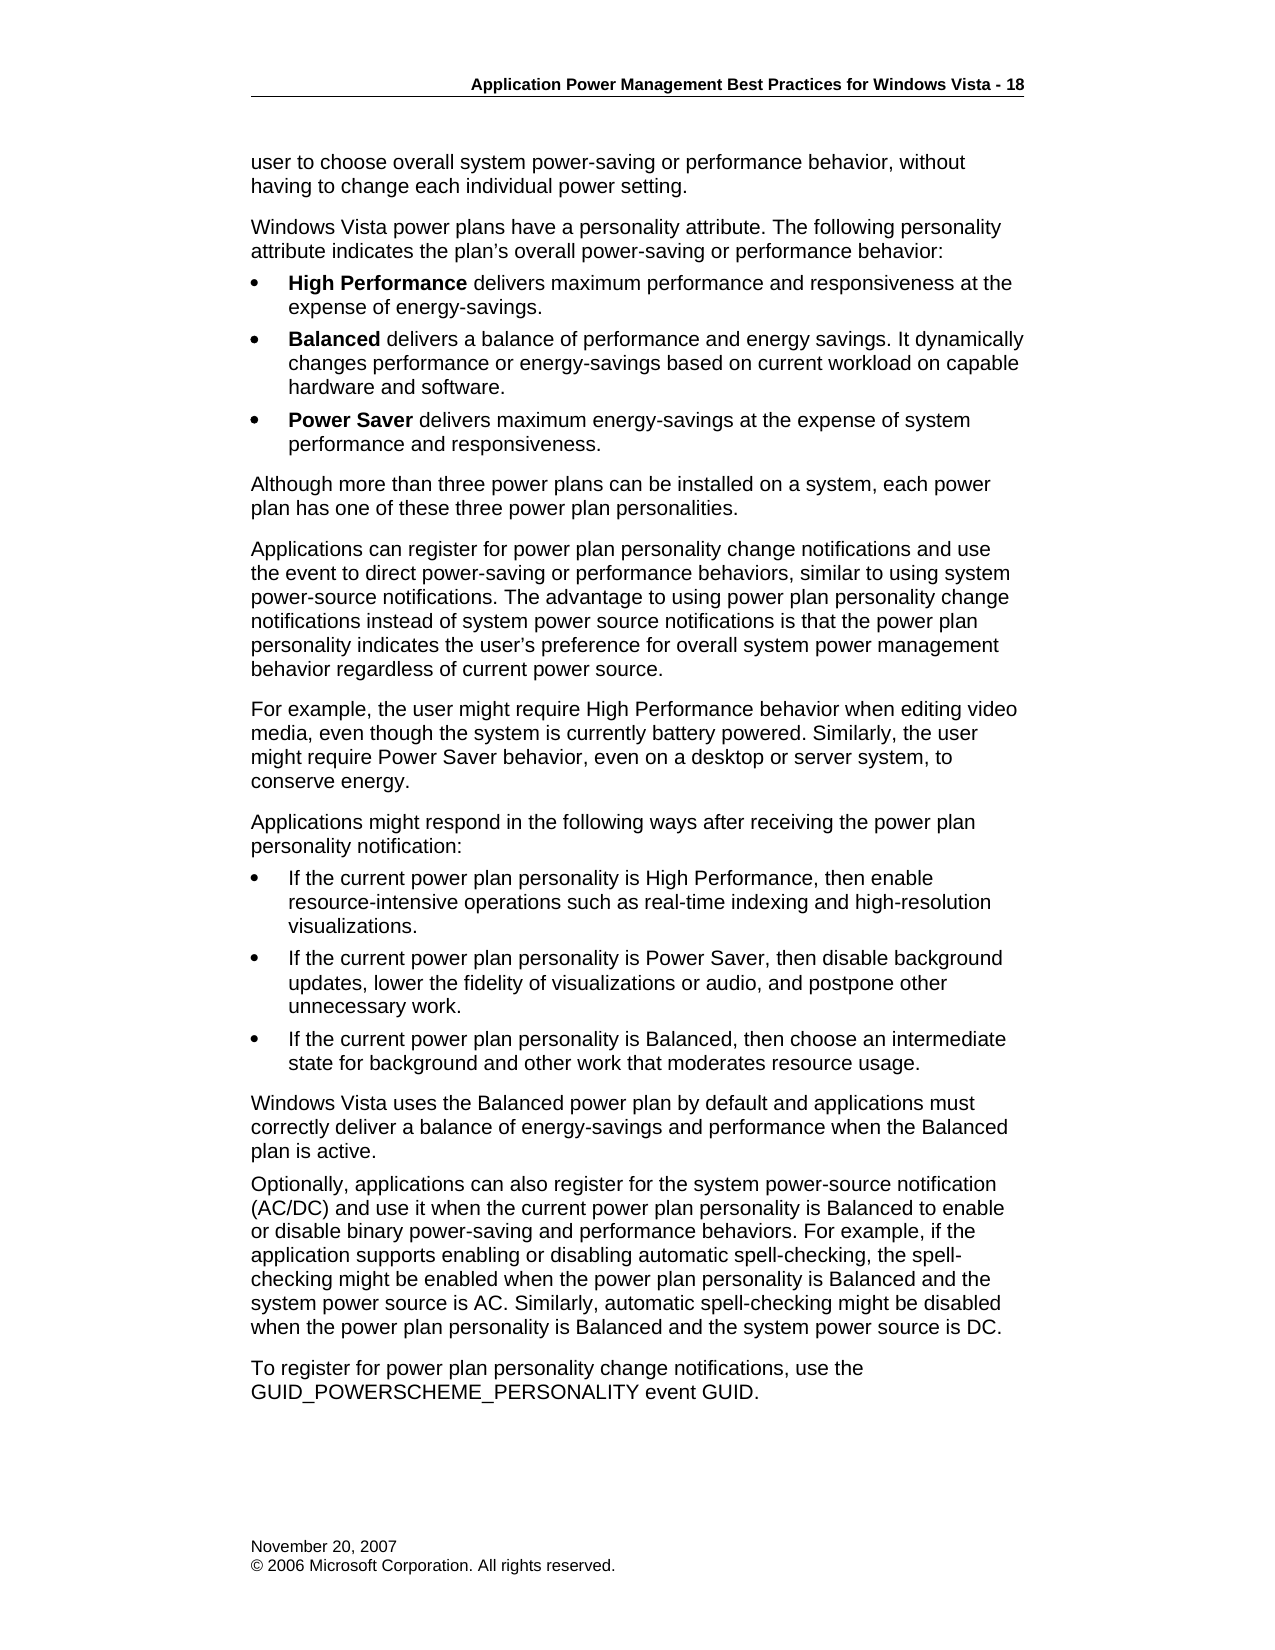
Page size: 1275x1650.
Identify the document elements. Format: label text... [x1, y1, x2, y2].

list If the current power plan personality is High Performance, then enable resource-intensive operations such as real-time indexing and high-resolution visualizations. [251, 866, 1024, 938]
text Windows Vista power plans have a personality attribute. The following personality attribute indicates the plan’s overall power-saving or performance behavior: [251, 214, 1024, 262]
list If the current power plan personality is Power Saver, then disable background updates, lower the fidelity of visualizations or audio, and postpone other unnecessary work. [251, 946, 1024, 1018]
list Windows Vista uses the Balanced power plan by default and applications must correctly deliver a balance of energy-savings and performance when the Balanced plan is active. [251, 1091, 1024, 1163]
text For example, the user might require High Performance behavior when editing video media, even though the system is currently battery powered. Similarly, the user might require Power Saver behavior, even on a desktop or server system, to conserve energy. [251, 697, 1024, 793]
text To register for power plan personality change notifications, use the GUID_POWERSCHEME_PERSONALITY event GUID. [251, 1356, 1024, 1404]
list High Performance delivers maximum performance and responsiveness at the expense of energy-savings. [251, 271, 1024, 319]
list Power Saver delivers maximum energy-savings at the expense of system performance and responsiveness. [251, 407, 1024, 456]
list Balanced delivers a balance of performance and energy savings. It dynamically changes performance or energy-savings based on current workload on capable hardware and software. [251, 327, 1024, 399]
text Optionally, applications can also register for the system power-source notification (AC/DC) and use it when the current power plan personality is Balanced to enable or disable binary power-saving and performance behaviors. For example, if the application supports enabling or disabling automatic spell-checking, the spell-checking might be enabled when the power plan personality is Balanced and the system power source is AC. Similarly, automatic spell-checking might be disabled when the power plan personality is Balanced and the system power source is DC. [251, 1171, 1024, 1339]
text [251, 150, 1024, 198]
text Although more than three power plans can be installed on a system, each power plan has one of these three power plan personalities. [251, 472, 1024, 520]
text Applications might respond in the following ways after receiving the power plan personality notification: [251, 810, 1024, 858]
text Applications can register for power plan personality change notifications and use the event to direct power-saving or performance behaviors, similar to using system power-source notifications. The advantage to using power plan personality change notifications instead of system power source notifications is that the power plan personality indicates the user’s preference for overall system power management behavior regardless of current power source. [251, 537, 1024, 681]
list If the current power plan personality is Balanced, then choose an intermediate state for background and other work that moderates resource usage. [251, 1027, 1024, 1074]
